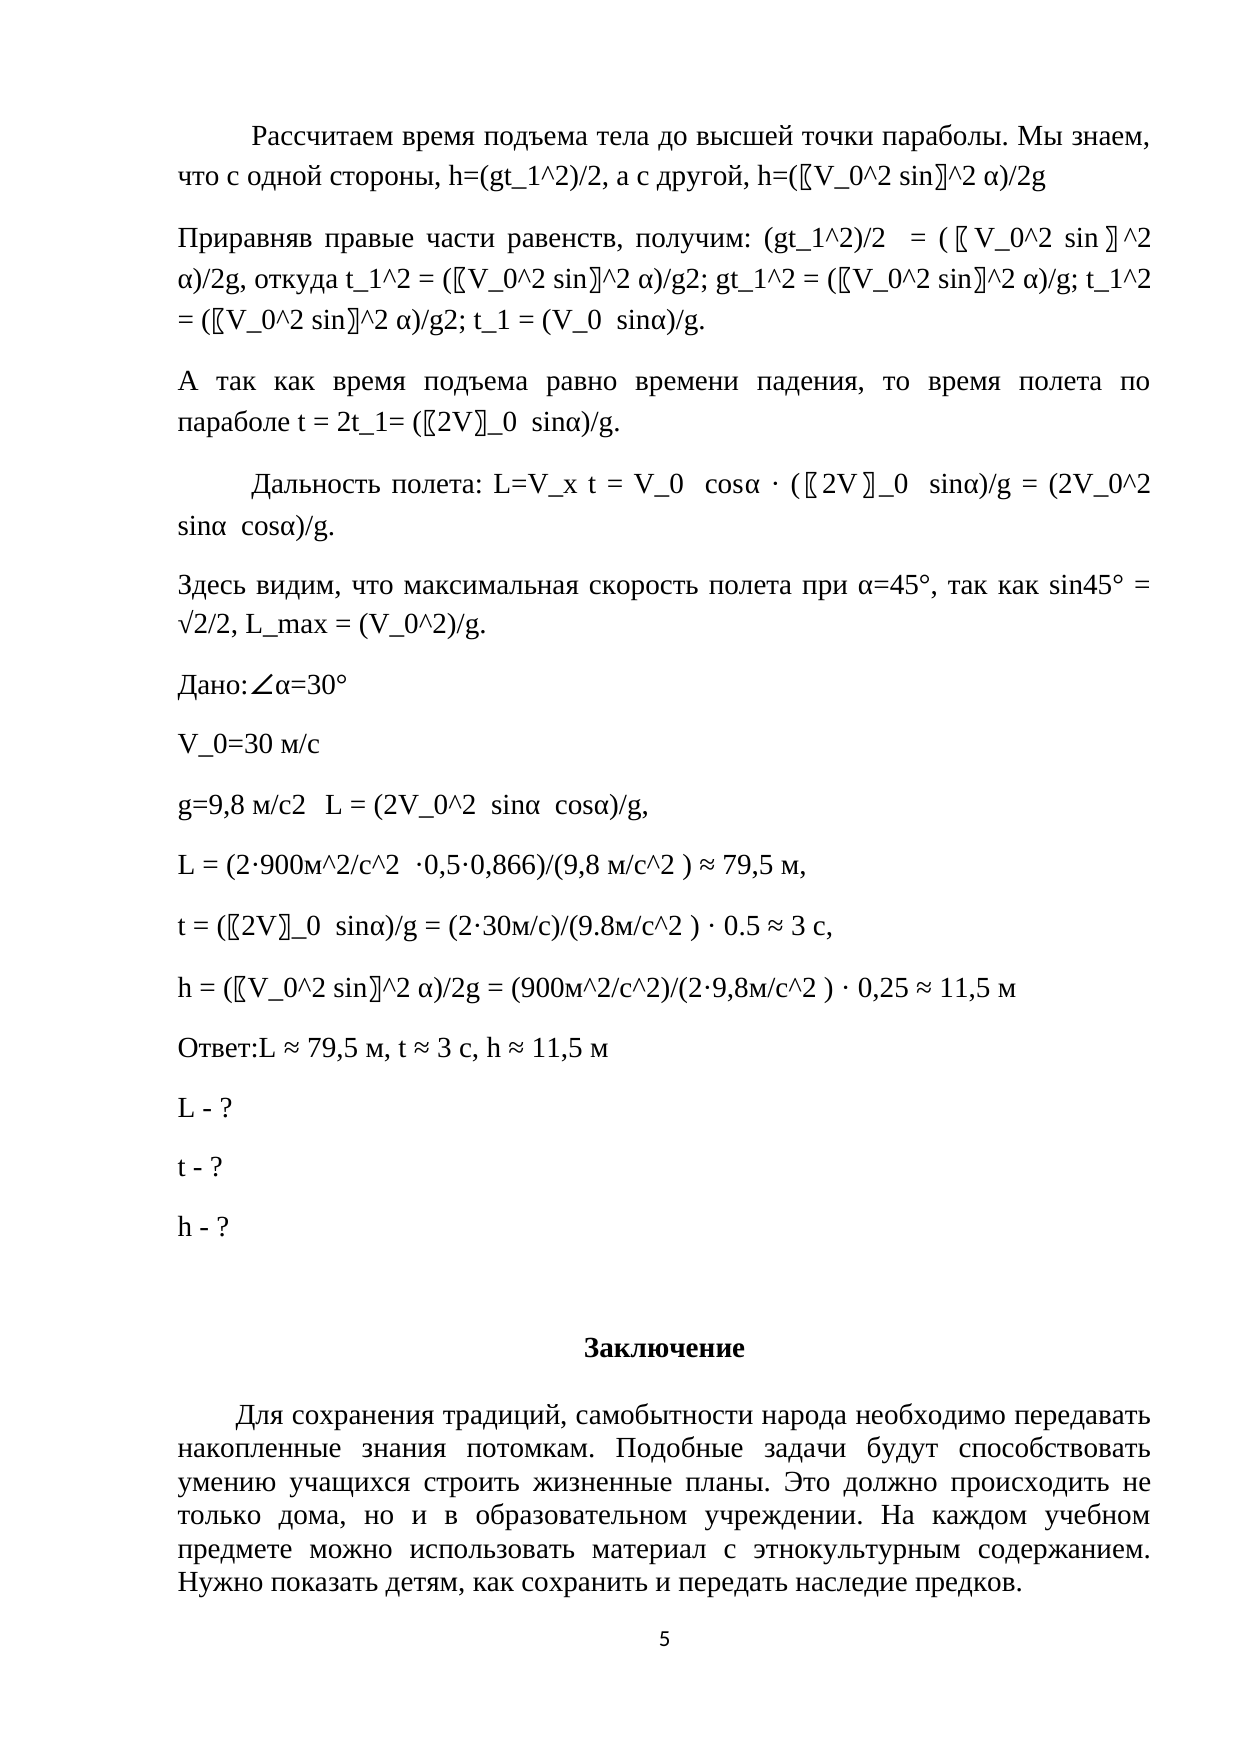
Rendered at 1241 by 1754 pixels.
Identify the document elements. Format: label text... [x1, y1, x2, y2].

text Заключение [177, 1330, 1152, 1363]
text Здесь видим, что максимальная скорость полета при α=45°, так как sin45° = √2/2, L_max = (V_0^2)/g. [177, 567, 1152, 639]
text t - ? [177, 1149, 1152, 1183]
text Дано:∠α=30° [177, 665, 1152, 700]
text h - ? [177, 1209, 1152, 1242]
text t = (〖2V〗_0 sin⁡α)/g = (2·30м/с)/(9.8м/с^2 ) · 0.5 ≈ 3 c, [177, 906, 1152, 943]
text Ответ:L ≈ 79,5 м, t ≈ 3 с, h ≈ 11,5 м [177, 1031, 1152, 1064]
text V_0=30 м/с [177, 726, 1152, 760]
text А так как время подъема равно времени падения, то время полета по параболе t = 2t_1= (〖2V〗_0 sin⁡α)/g. [177, 363, 1152, 438]
text L = (2·900м^2/с^2 ·0,5·0,866)/(9,8 м/с^2 ) ≈ 79,5 м, [177, 847, 1152, 881]
text Приравняв правые части равенств, получим: (gt_1^2)/2 = (〖V_0^2 sin〗^2 α)/2g, откуда t_1^2 = (〖V_0^2 sin〗^2 α)/g2; gt_1^2 = (〖V_0^2 sin〗^2 α)/g; t_1^2 = (〖V_0^2 sin〗^2 α)/g2; t_1 = (V_0 sin⁡α)/g. [177, 219, 1152, 337]
text g=9,8 м/с2 L = (2V_0^2 sin⁡α cos⁡α)/g, [177, 786, 1152, 821]
text Дальность полета: L=V_x t = V_0 cos⁡α · (〖2V〗_0 sin⁡α)/g = (2V_0^2 sin⁡α cos⁡α)/g. [177, 464, 1152, 541]
text h = (〖V_0^2 sin〗^2 α)/2g = (900м^2/с^2)/(2·9,8м/с^2 ) · 0,25 ≈ 11,5 м [177, 969, 1152, 1004]
text Рассчитаем время подъема тела до высшей точки параболы. Мы знаем, что с одной стороны, h=(gt_1^2)/2, а с другой, h=(〖V_0^2 sin〗^2 α)/2g [177, 118, 1152, 193]
text Для сохранения традиций, самобытности народа необходимо передавать накопленные знания потомкам. Подобные задачи будут способствовать умению учащихся строить жизненные планы. Это должно происходить не только дома, но и в образовательном учреждении. На каждом учебном предмете можно использовать материал с этнокультурным содержанием. Нужно показать детям, как сохранить и передать наследие предков. [177, 1397, 1152, 1598]
text L - ? [177, 1090, 1152, 1123]
